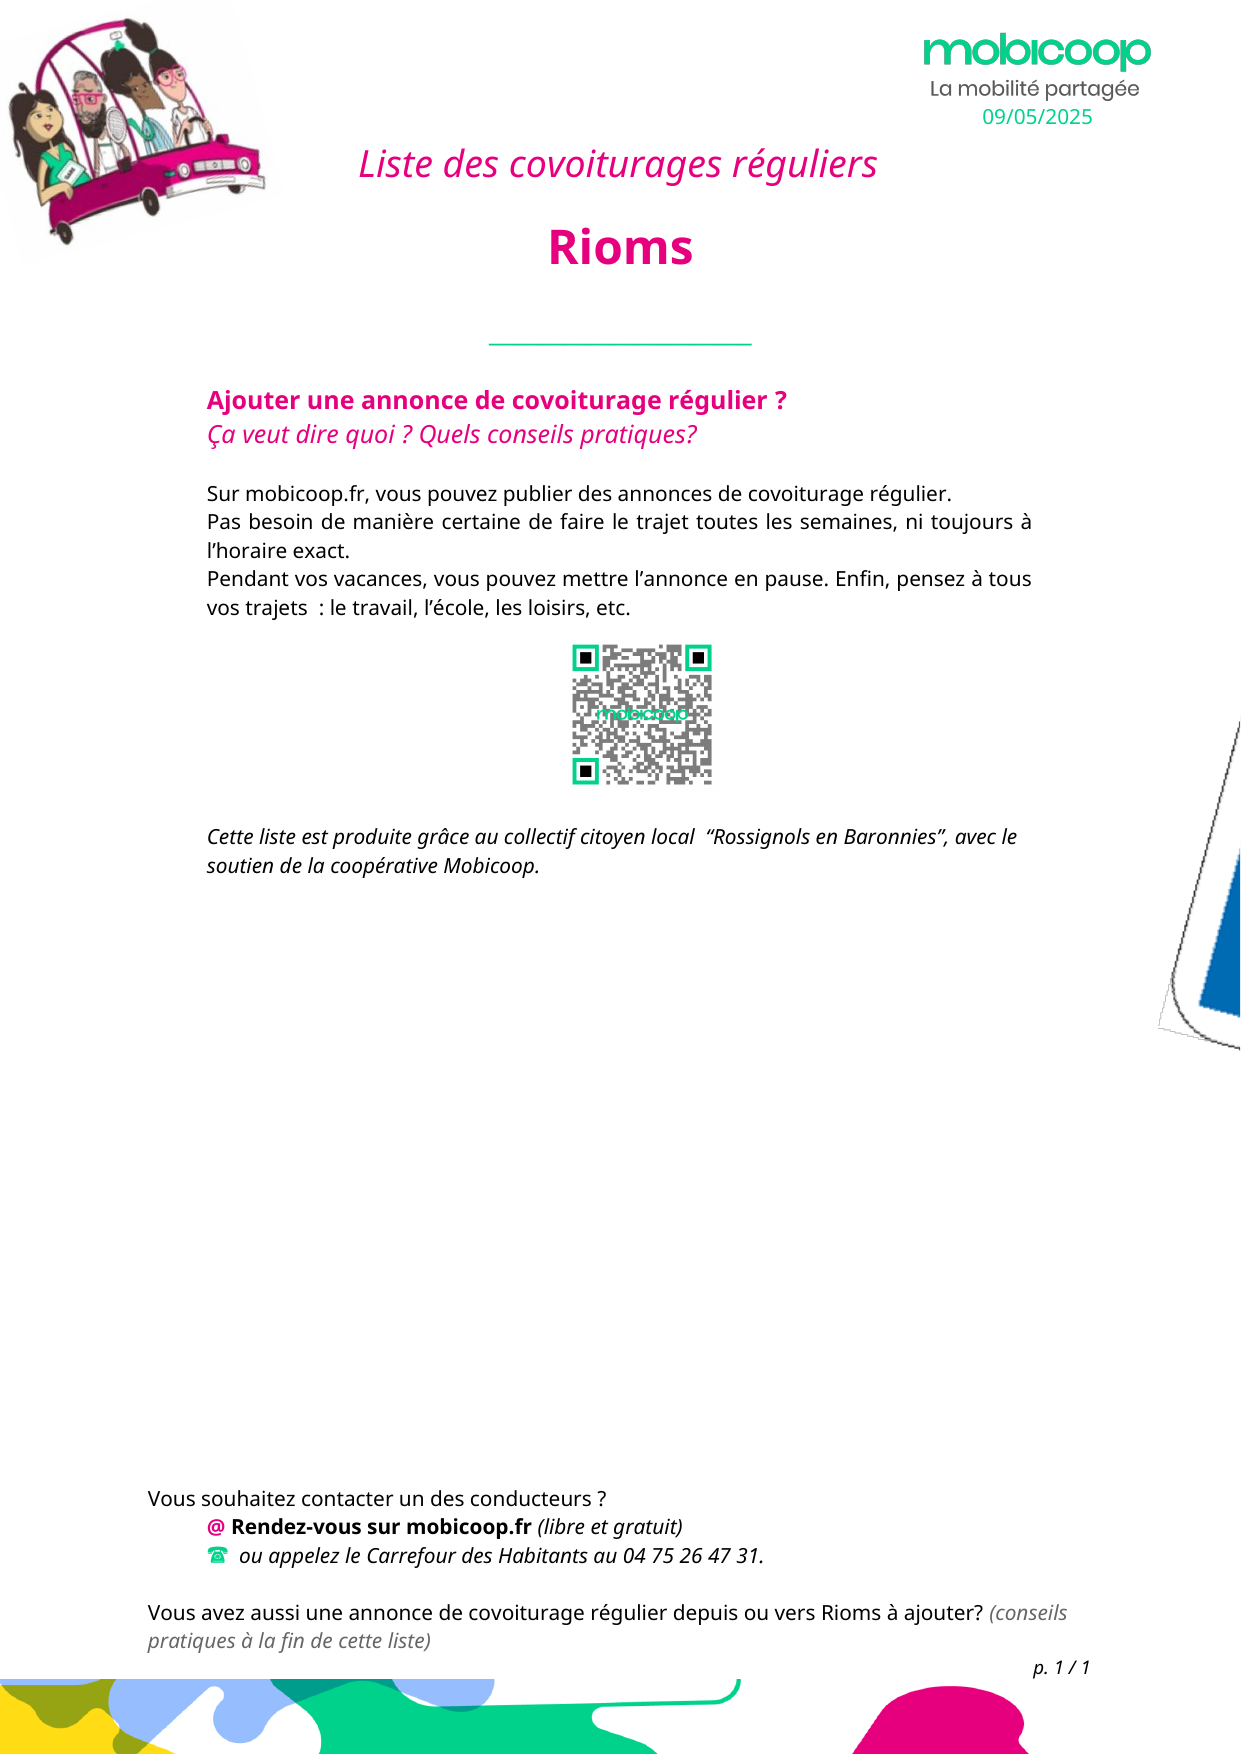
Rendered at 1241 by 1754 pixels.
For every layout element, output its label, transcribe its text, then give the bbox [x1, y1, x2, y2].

text Pendant vos vacances, vous pouvez mettre l’annonce en pause. Enfin, pensez à tous vos trajets : le travail, l’école, les loisirs, etc. [207, 564, 1033, 621]
text Cette liste est produite grâce au collectif citoyen local “Rossignols en Baronnies”, avec le soutien de la coopérative Mobicoop. [207, 822, 1033, 879]
text Ajouter une annonce de covoiturage régulier ? Ça veut dire quoi ? Quels conseils pratiques? [207, 382, 1033, 450]
picture [565, 638, 719, 792]
text Sur mobicoop.fr, vous pouvez publier des annonces de covoiturage régulier. [207, 479, 1033, 507]
picture [0, 1679, 1237, 1754]
text Pas besoin de manière certaine de faire le trajet toutes les semaines, ni toujours à l’horaire exact. [207, 507, 1033, 564]
picture [919, 23, 1153, 109]
picture [0, 0, 285, 266]
title Rioms [148, 213, 1093, 278]
picture [1158, 722, 1241, 1050]
subtitle Liste des covoiturages réguliers [148, 137, 1093, 188]
text _____________________ [148, 319, 1093, 348]
